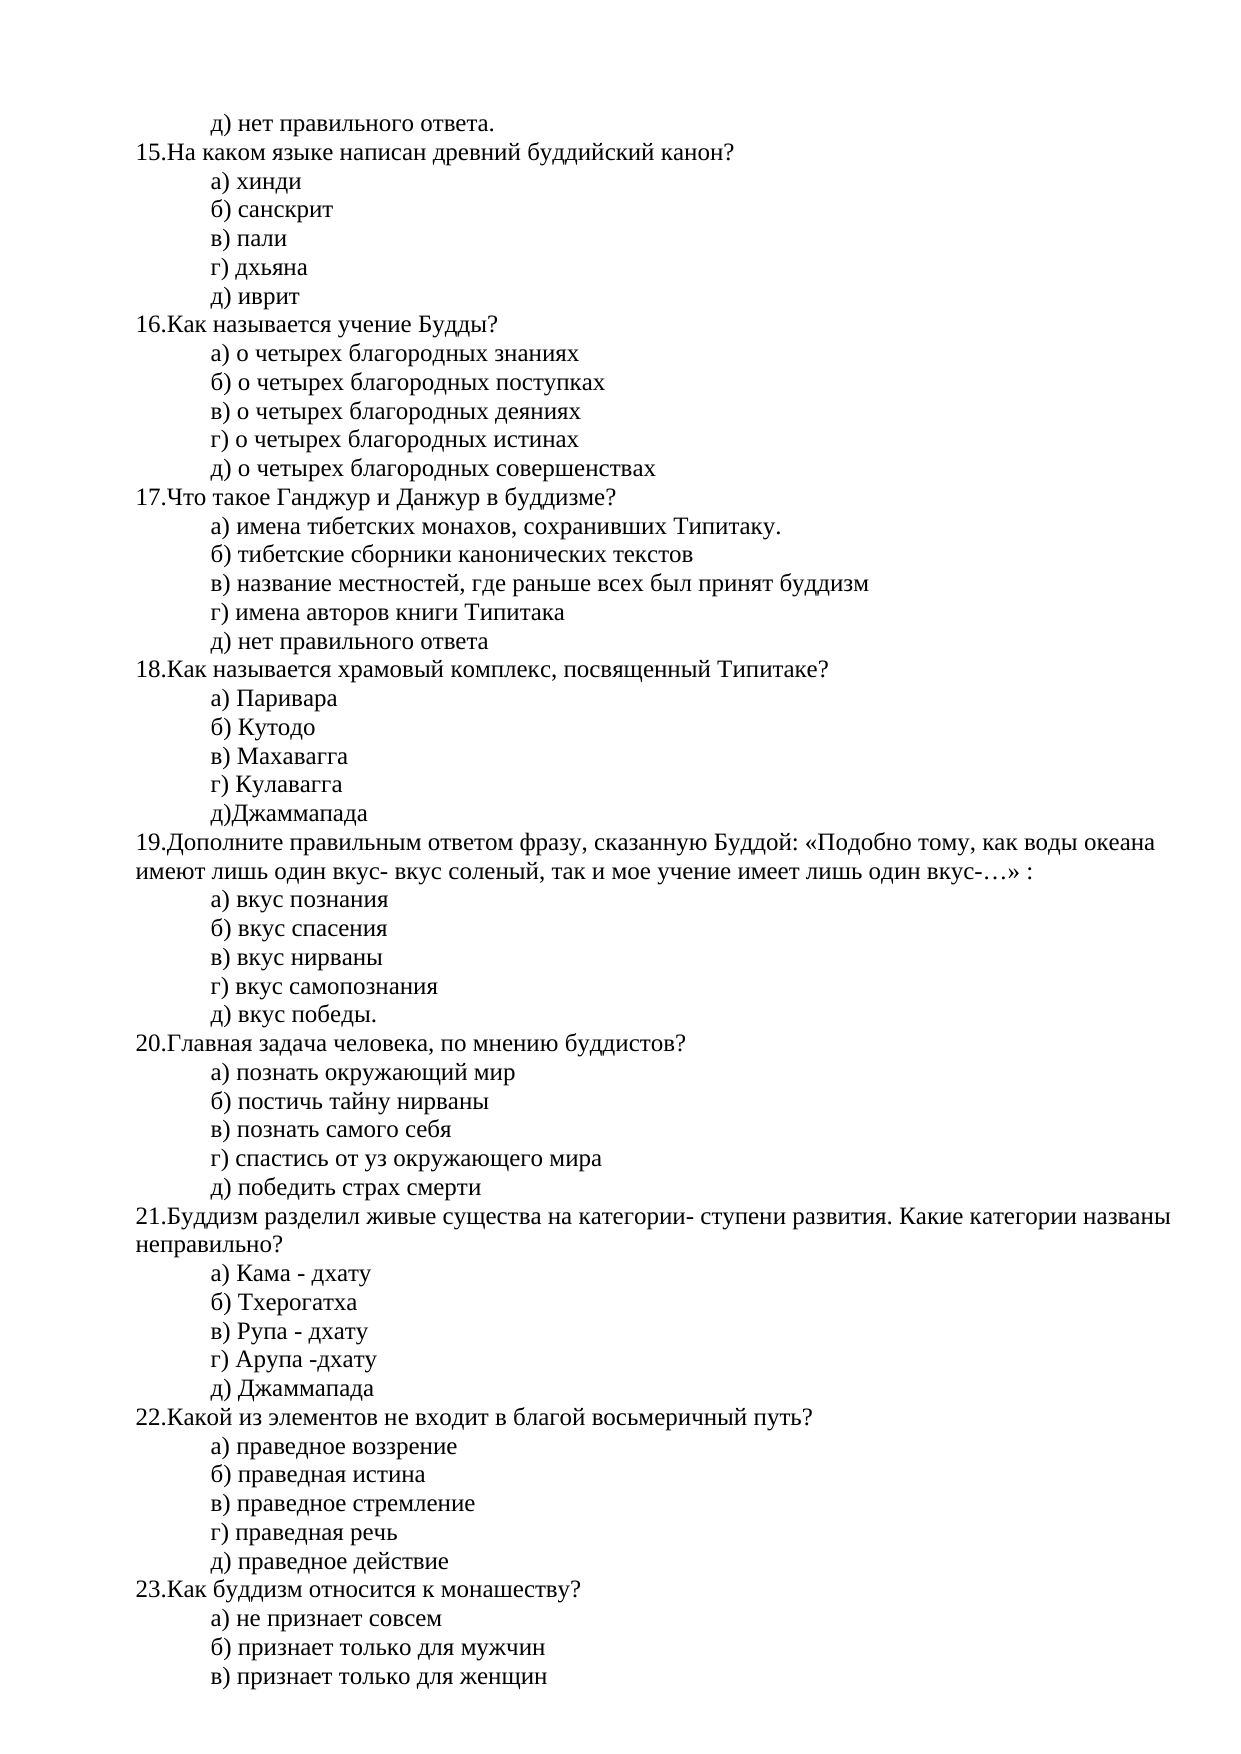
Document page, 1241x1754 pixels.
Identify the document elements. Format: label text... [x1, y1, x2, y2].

text а) вкус познания [135, 884, 1211, 913]
text б) постичь тайну нирваны [135, 1086, 1211, 1114]
text б) признает только для мужчин [135, 1632, 1211, 1661]
text д) победить страх смерти [135, 1172, 1211, 1201]
text б) вкус спасения [135, 913, 1211, 942]
text д) праведное действие [135, 1546, 1211, 1574]
text 21.Буддизм разделил живые существа на категории- ступени развития. Какие категории названы неправильно? [135, 1201, 1211, 1258]
text б) праведная истина [135, 1459, 1211, 1488]
text б) санскрит [135, 194, 1211, 223]
text г) о четырех благородных истинах [135, 424, 1211, 453]
text а) хинди [135, 166, 1211, 194]
text а) о четырех благородных знаниях [135, 338, 1211, 367]
text в) Махавагга [135, 741, 1211, 769]
text д) нет правильного ответа. [135, 108, 1211, 137]
text 19.Дополните правильным ответом фразу, сказанную Буддой: «Подобно тому, как воды океана имеют лишь один вкус- вкус соленый, так и мое учение имеет лишь один вкус-…» : [135, 827, 1211, 884]
text 22.Какой из элементов не входит в благой восьмеричный путь? [135, 1402, 1211, 1431]
text д)Джаммапада [135, 798, 1211, 827]
text а) Паривара [135, 683, 1211, 712]
text в) признает только для женщин [135, 1661, 1211, 1689]
text в) познать самого себя [135, 1114, 1211, 1143]
text д) иврит [135, 281, 1211, 309]
text 15.На каком языке написан древний буддийский канон? [135, 137, 1211, 166]
text д) Джаммапада [135, 1373, 1211, 1402]
text в) вкус нирваны [135, 942, 1211, 971]
text 18.Как называется храмовый комплекс, посвященный Типитаке? [135, 654, 1211, 683]
text б) Кутодо [135, 712, 1211, 741]
text 16.Как называется учение Будды? [135, 309, 1211, 338]
text б) тибетские сборники канонических текстов [135, 539, 1211, 568]
text б) о четырех благородных поступках [135, 367, 1211, 396]
text в) название местностей, где раньше всех был принят буддизм [135, 568, 1211, 597]
text а) праведное воззрение [135, 1431, 1211, 1459]
text г) Арупа -дхату [135, 1344, 1211, 1373]
text д) вкус победы. [135, 999, 1211, 1028]
text г) имена авторов книги Типитака [135, 597, 1211, 626]
text д) нет правильного ответа [135, 626, 1211, 654]
text 17.Что такое Ганджур и Данжур в буддизме? [135, 482, 1211, 511]
text 20.Главная задача человека, по мнению буддистов? [135, 1028, 1211, 1057]
text а) имена тибетских монахов, сохранивших Типитаку. [135, 511, 1211, 539]
text в) Рупа - дхату [135, 1316, 1211, 1344]
text г) праведная речь [135, 1517, 1211, 1546]
text в) о четырех благородных деяниях [135, 396, 1211, 424]
text б) Тхерогатха [135, 1287, 1211, 1316]
text а) познать окружающий мир [135, 1057, 1211, 1086]
text г) дхьяна [135, 252, 1211, 281]
text а) Кама - дхату [135, 1258, 1211, 1287]
text а) не признает совсем [135, 1603, 1211, 1632]
text г) спастись от уз окружающего мира [135, 1143, 1211, 1172]
text д) о четырех благородных совершенствах [135, 453, 1211, 482]
text 23.Как буддизм относится к монашеству? [135, 1574, 1211, 1603]
text г) вкус самопознания [135, 971, 1211, 999]
text в) праведное стремление [135, 1488, 1211, 1517]
text в) пали [135, 223, 1211, 252]
text г) Кулавагга [135, 769, 1211, 798]
